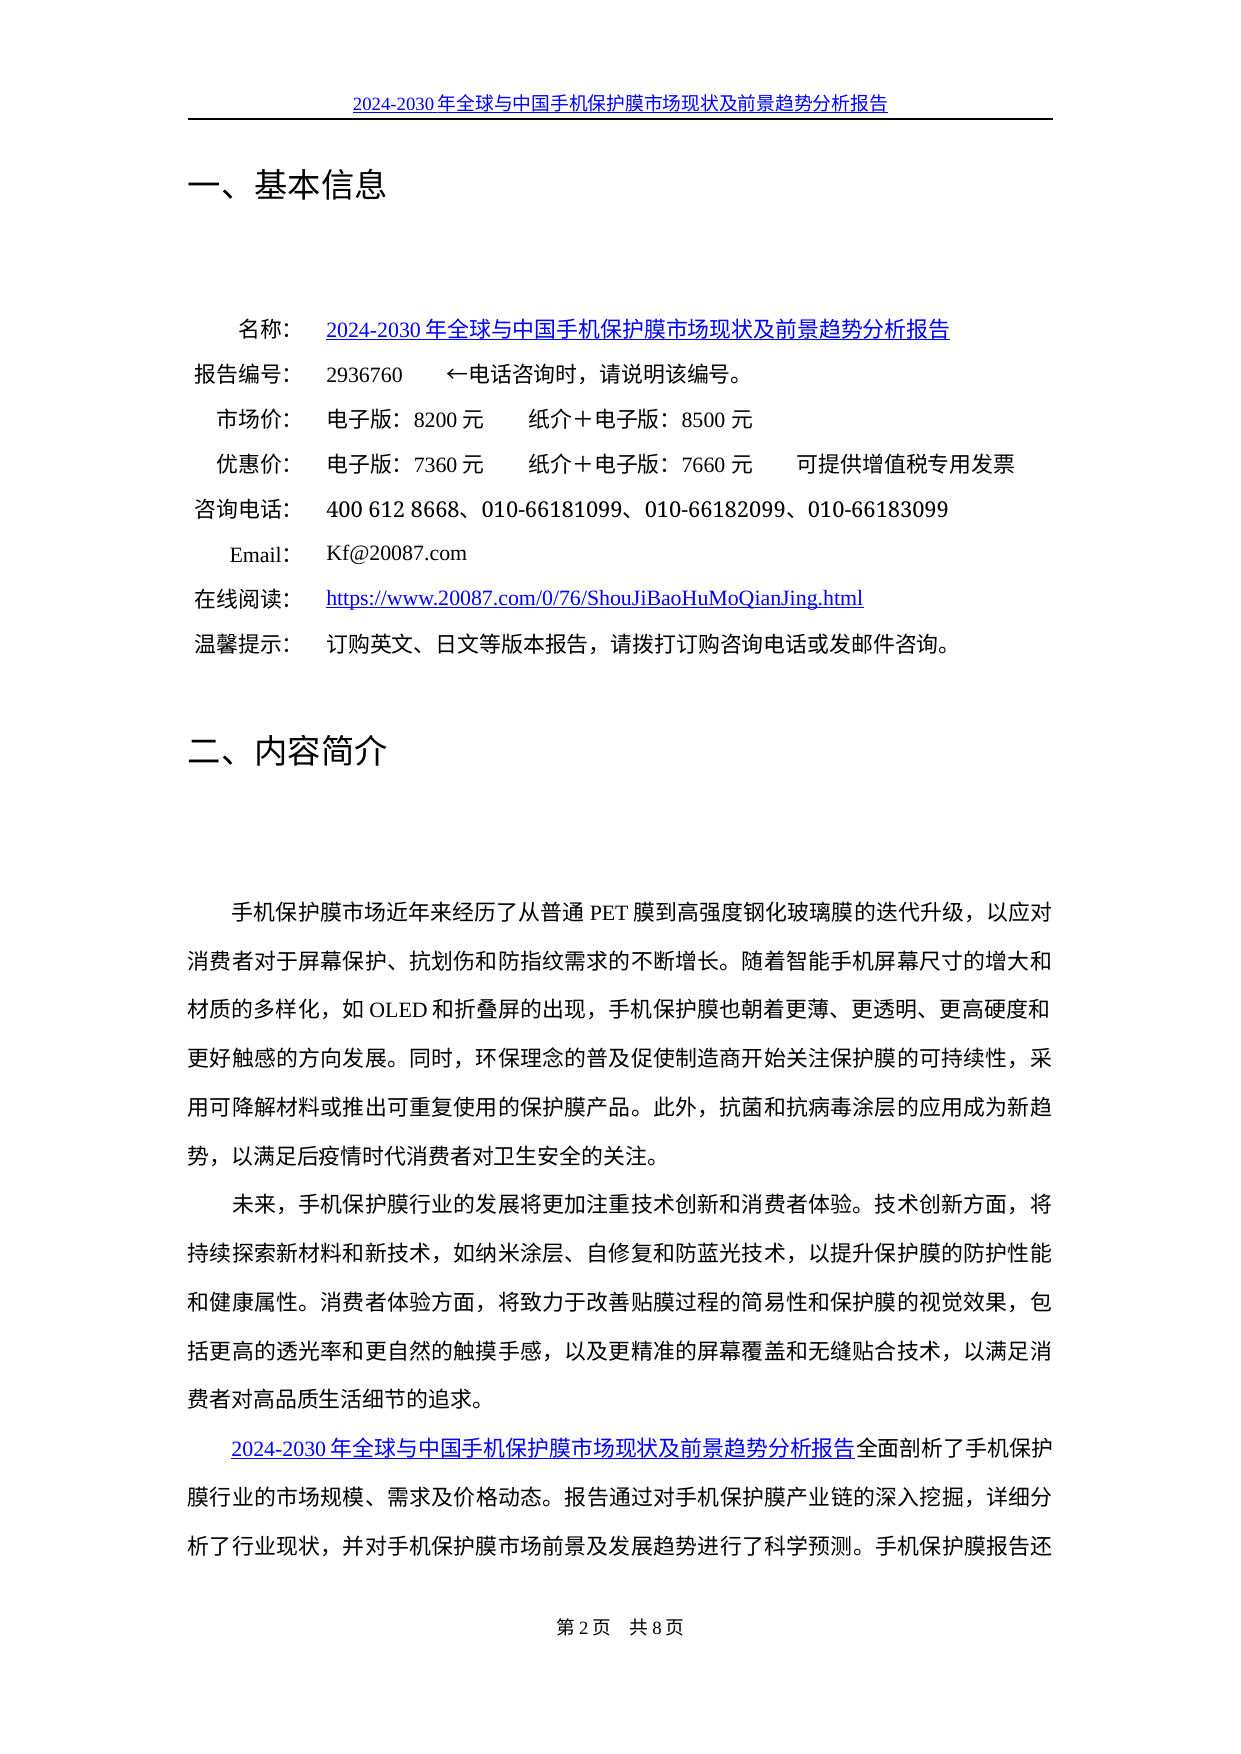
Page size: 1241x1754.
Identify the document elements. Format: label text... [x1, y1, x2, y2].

table_cell 400 612 8668、010-66181099、010-66182099、010-66183099 [315, 492, 1073, 537]
table_cell 在线阅读： [167, 582, 315, 627]
table_cell [315, 582, 1073, 627]
table_header 2024-2030年全球与中国手机保护膜市场现状及前景趋势分析报告 [315, 312, 1073, 357]
table_cell Email： [167, 537, 315, 582]
table_cell 2936760 ←电话咨询时，请说明该编号。 [315, 357, 1073, 402]
table_header 名称： [167, 312, 315, 357]
table_cell 咨询电话： [167, 492, 315, 537]
table_cell 温馨提示： [167, 627, 315, 672]
table_cell 市场价： [167, 402, 315, 447]
table_cell 电子版：7360 元 纸介＋电子版：7660 元 可提供增值税专用发票 [315, 447, 1073, 492]
title 二、内容简介 [187, 717, 1053, 782]
table_cell 电子版：8200 元 纸介＋电子版：8500 元 [315, 402, 1073, 447]
table_cell 报告编号： [167, 357, 315, 402]
table_cell 优惠价： [167, 447, 315, 492]
table_cell Kf@20087.com [315, 537, 1073, 582]
title 一、基本信息 [187, 150, 1053, 215]
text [187, 894, 1053, 1561]
table_cell 订购英文、日文等版本报告，请拨打订购咨询电话或发邮件咨询。 [315, 627, 1073, 672]
